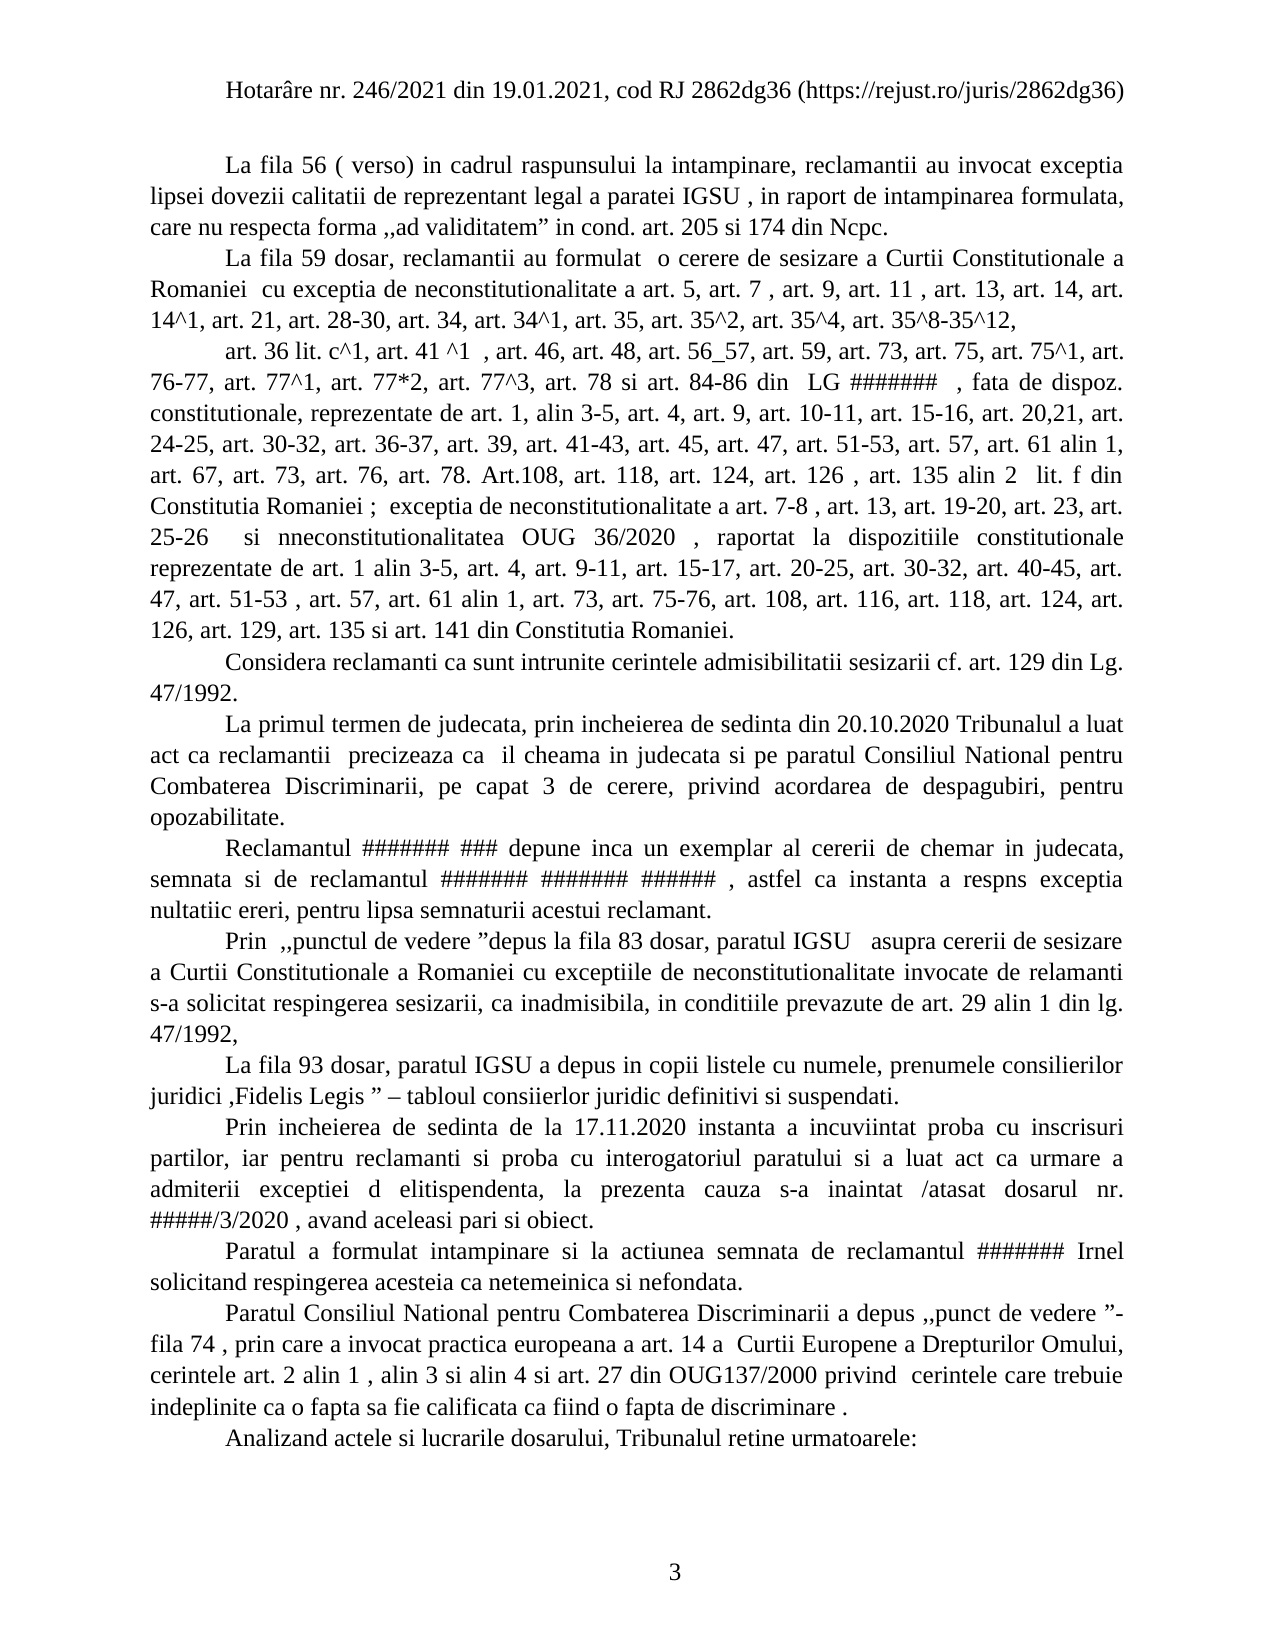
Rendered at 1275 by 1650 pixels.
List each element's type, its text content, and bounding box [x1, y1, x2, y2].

text La fila 56 ( verso) in cadrul raspunsului la intampinare, reclamantii au invocat exceptia lipsei dovezii calitatii de reprezentant legal a paratei IGSU , in raport de intampinarea formulata, care nu respecta forma ,,ad validitatem” in cond. art. 205 si 174 din Ncpc. [150, 150, 1125, 241]
text La primul termen de judecata, prin incheierea de sedinta din 20.10.2020 Tribunalul a luat act ca reclamantii precizeaza ca il cheama in judecata si pe paratul Consiliul National pentru Combaterea Discriminarii, pe capat 3 de cerere, privind acordarea de despagubiri, pentru opozabilitate. [150, 709, 1125, 831]
text Paratul a formulat intampinare si la actiunea semnata de reclamantul ####### Irnel solicitand respingerea acesteia ca netemeinica si nefondata. [150, 1236, 1125, 1296]
text La fila 59 dosar, reclamantii au formulat o cerere de sesizare a Curtii Constitutionale a Romaniei cu exceptia de neconstitutionalitate a art. 5, art. 7 , art. 9, art. 11 , art. 13, art. 14, art. 14^1, art. 21, art. 28-30, art. 34, art. 34^1, art. 35, art. 35^2, art. 35^4, art. 35^8-35^12, [150, 243, 1125, 334]
text art. 36 lit. c^1, art. 41 ^1 , art. 46, art. 48, art. 56_57, art. 59, art. 73, art. 75, art. 75^1, art. 76-77, art. 77^1, art. 77*2, art. 77^3, art. 78 si art. 84-86 din LG ####### , fata de dispoz. constitutionale, reprezentate de art. 1, alin 3-5, art. 4, art. 9, art. 10-11, art. 15-16, art. 20,21, art. 24-25, art. 30-32, art. 36-37, art. 39, art. 41-43, art. 45, art. 47, art. 51-53, art. 57, art. 61 alin 1, art. 67, art. 73, art. 76, art. 78. Art.108, art. 118, art. 124, art. 126 , art. 135 alin 2 lit. f din Constitutia Romaniei ; exceptia de neconstitutionalitate a art. 7-8 , art. 13, art. 19-20, art. 23, art. 25-26 si nneconstitutionalitatea OUG 36/2020 , raportat la dispozitiile constitutionale reprezentate de art. 1 alin 3-5, art. 4, art. 9-11, art. 15-17, art. 20-25, art. 30-32, art. 40-45, art. 47, art. 51-53 , art. 57, art. 61 alin 1, art. 73, art. 75-76, art. 108, art. 116, art. 118, art. 124, art. 126, art. 129, art. 135 si art. 141 din Constitutia Romaniei. [150, 336, 1125, 644]
text Considera reclamanti ca sunt intrunite cerintele admisibilitatii sesizarii cf. art. 129 din Lg. 47/1992. [150, 647, 1125, 706]
text Prin incheierea de sedinta de la 17.11.2020 instanta a incuviintat proba cu inscrisuri partilor, iar pentru reclamanti si proba cu interogatoriul paratului si a luat act ca urmare a admiterii exceptiei d elitispendenta, la prezenta cauza s-a inaintat /atasat dosarul nr. #####/3/2020 , avand aceleasi pari si obiect. [150, 1112, 1125, 1234]
text Analizand actele si lucrarile dosarului, Tribunalul retine urmatoarele: [150, 1423, 1125, 1451]
text Reclamantul ####### ### depune inca un exemplar al cererii de chemar in judecata, semnata si de reclamantul ####### ####### ###### , astfel ca instanta a respns exceptia nultatiic ereri, pentru lipsa semnaturii acestui reclamant. [150, 833, 1125, 924]
text Prin ,,punctul de vedere ”depus la fila 83 dosar, paratul IGSU asupra cererii de sesizare a Curtii Constitutionale a Romaniei cu exceptiile de neconstitutionalitate invocate de relamanti s-a solicitat respingerea sesizarii, ca inadmisibila, in conditiile prevazute de art. 29 alin 1 din lg. 47/1992, [150, 926, 1125, 1048]
text Paratul Consiliul National pentru Combaterea Discriminarii a depus ,,punct de vedere ”- fila 74 , prin care a invocat practica europeana a art. 14 a Curtii Europene a Drepturilor Omului, cerintele art. 2 alin 1 , alin 3 si alin 4 si art. 27 din OUG137/2000 privind cerintele care trebuie indeplinite ca o fapta sa fie calificata ca fiind o fapta de discriminare . [150, 1298, 1125, 1420]
text La fila 93 dosar, paratul IGSU a depus in copii listele cu numele, prenumele consilierilor juridici ,Fidelis Legis ” – tabloul consiierlor juridic definitivi si suspendati. [150, 1050, 1125, 1110]
